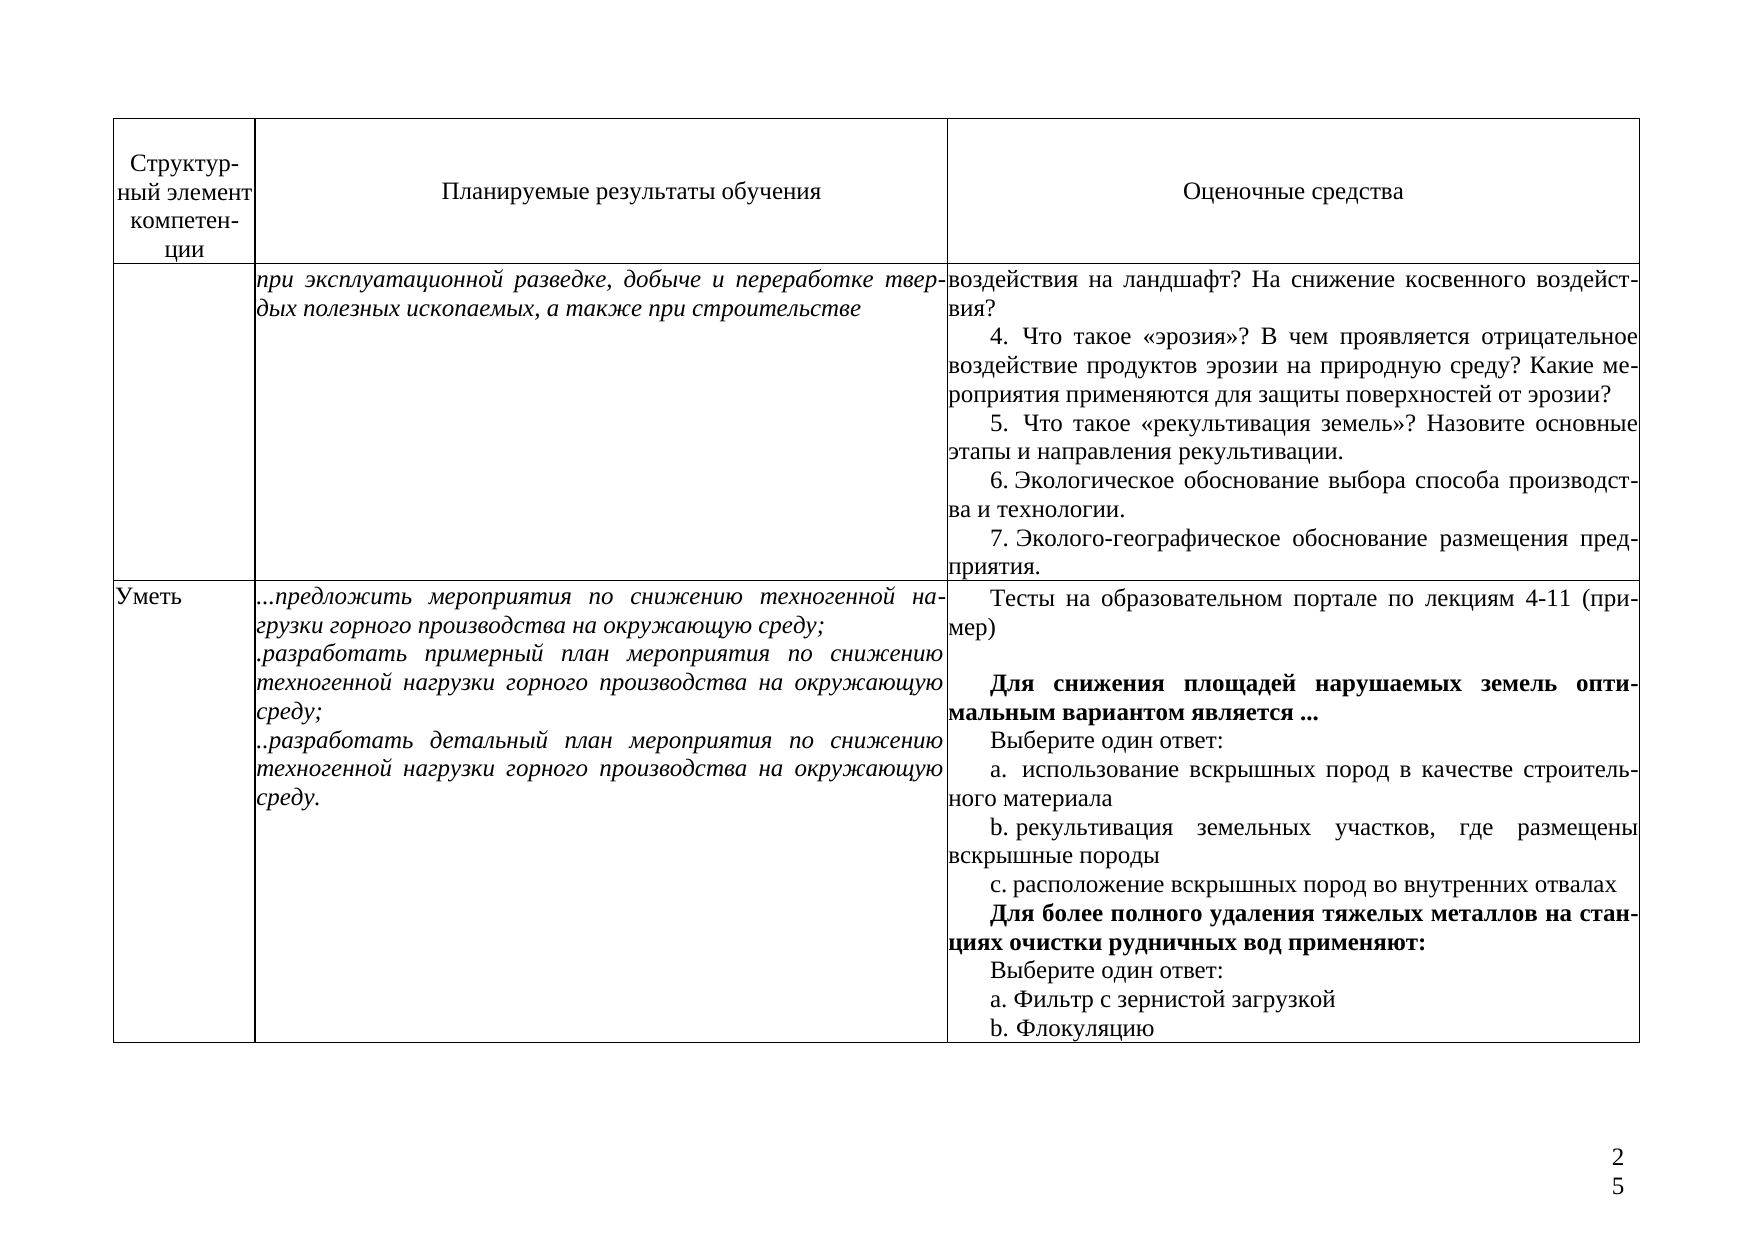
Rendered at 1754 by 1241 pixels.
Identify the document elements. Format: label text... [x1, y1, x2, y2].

table_header Планируемые результаты обучения [256, 119, 947, 263]
table_cell при эксплуатационной разведке, добыче и переработке твердых полезных ископаемых, а также при строительстве [256, 264, 947, 580]
table_header Оценочные средства [948, 119, 1639, 263]
table_cell воздействия на ландшафт? На снижение косвенного воздействия? Что такое «эрозия»? В чем проявляется отрицательное воздействие продуктов эрозии на природную среду? Какие мероприятия применяются для защиты поверхностей от эрозии? Что такое «рекультивация земель»? Назовите основные этапы и направления рекультивации. Экологическое обоснование выбора способа производства и технологии. Эколого-географическое обоснование размещения предприятия. [948, 264, 1639, 580]
table_cell Уметь [114, 581, 254, 1042]
table_header Структурный элемент компетенции [114, 119, 254, 263]
table_cell ...предложить мероприятия по снижению техногенной нагрузки горного производства на окружающую среду; .разработать примерный план мероприятия по снижению техногенной нагрузки горного производства на окружающую среду; ..разработать детальный план мероприятия по снижению техногенной нагрузки горного производства на окружающую среду. [256, 581, 947, 1042]
table_cell [114, 264, 254, 580]
table_cell Тесты на образовательном портале по лекциям 4-11 (пример) Для снижения площадей нарушаемых земель оптимальным вариантом является ... Выберите один ответ: использование вскрышных пород в качестве строительного материала рекультивация земельных участков, где размещены вскрышные породы расположение вскрышных пород во внутренних отвалах Для более полного удаления тяжелых металлов на станциях очистки рудничных вод применяют: Выберите один ответ: Фильтр с зернистой загрузкой Флокуляцию [948, 581, 1639, 1042]
